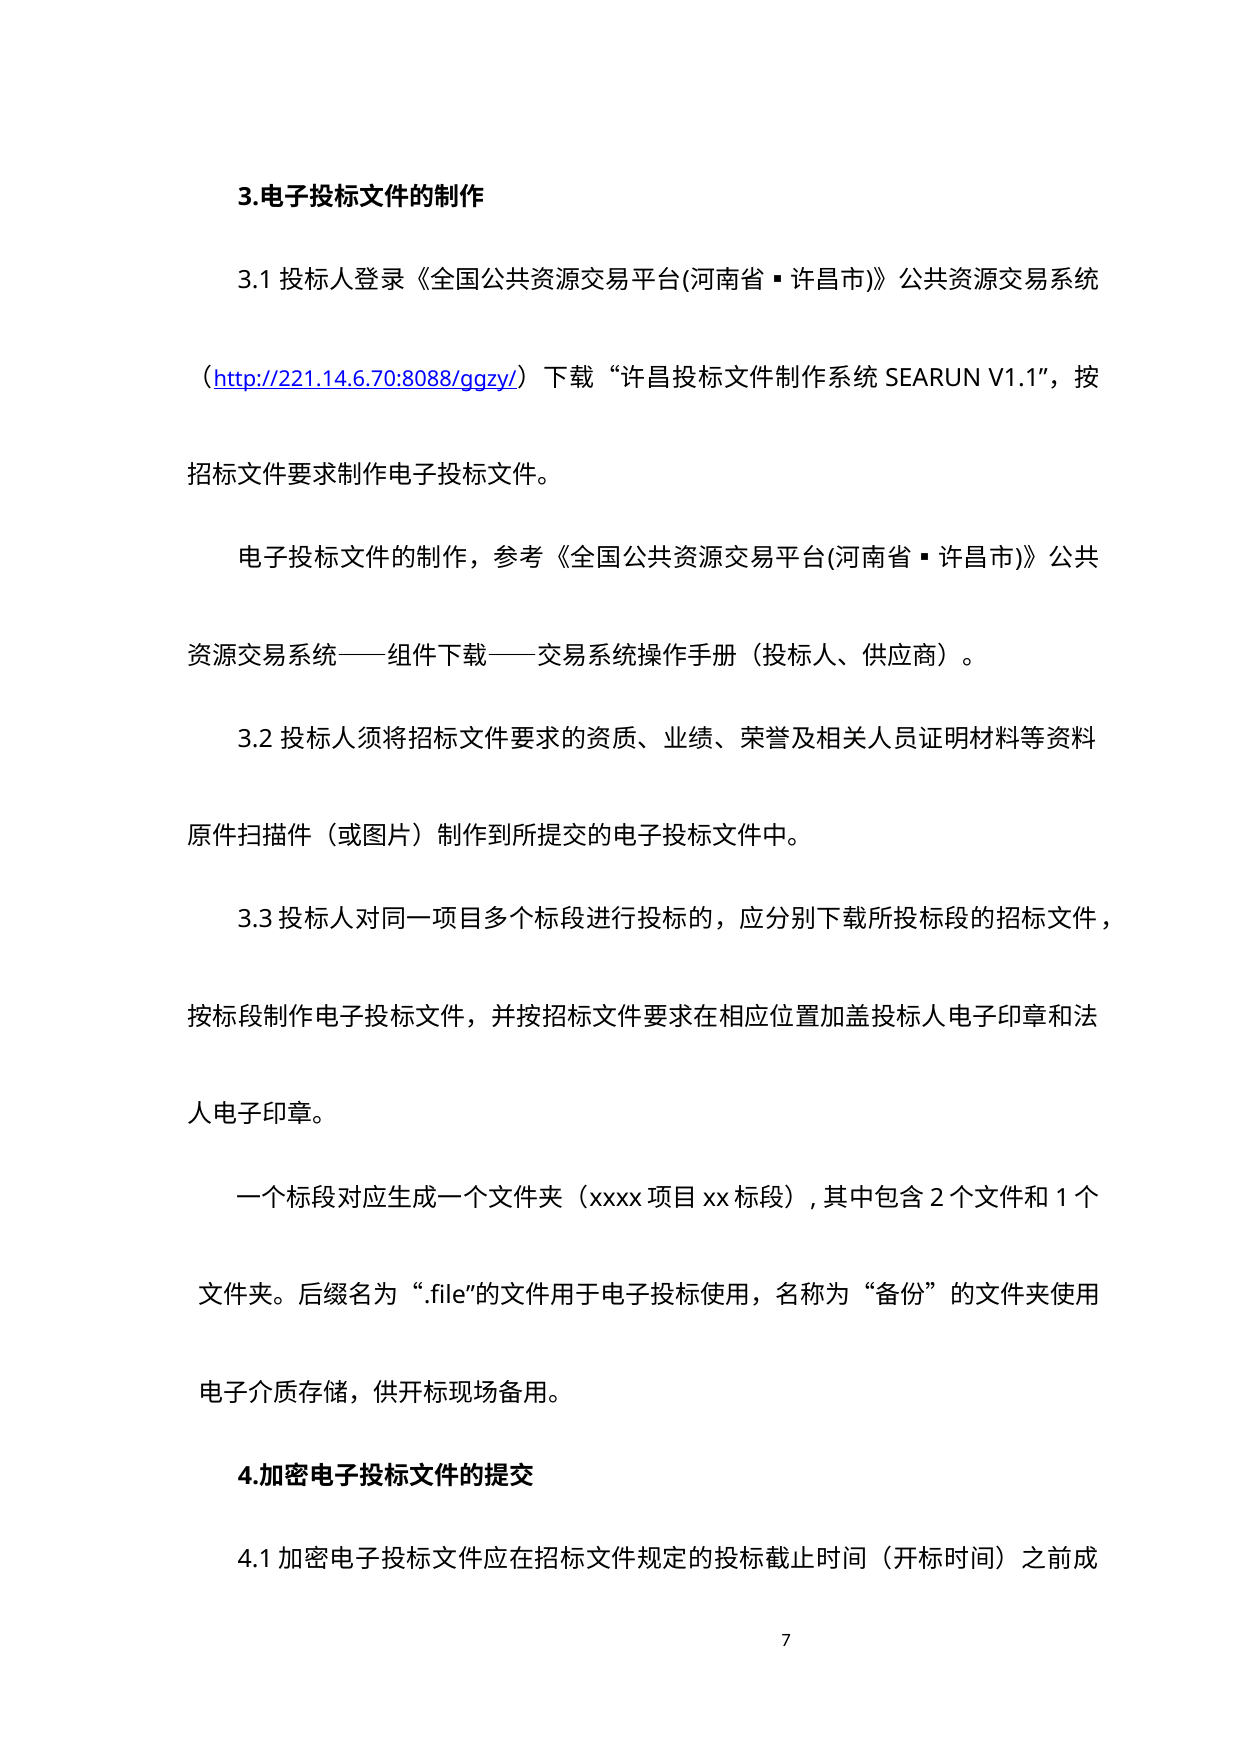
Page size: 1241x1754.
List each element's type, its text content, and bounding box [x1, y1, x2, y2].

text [187, 1524, 1100, 1589]
text 3.电子投标文件的制作 [187, 162, 1100, 227]
text 4.加密电子投标文件的提交 [187, 1441, 1100, 1506]
text 一个标段对应生成一个文件夹（xxxx项目xx标段）, 其中包含2个文件和1个文件夹。后缀名为“.file”的文件用于电子投标使用，名称为“备份”的文件夹使用电子介质存储，供开标现场备用。 [198, 1163, 1100, 1423]
text 3.2 投标人须将招标文件要求的资质、业绩、荣誉及相关人员证明材料等资料原件扫描件（或图片）制作到所提交的电子投标文件中。 [187, 704, 1100, 866]
text 电子投标文件的制作，参考《全国公共资源交易平台(河南省▪许昌市)》公共资源交易系统——组件下载——交易系统操作手册（投标人、供应商）。 [187, 523, 1100, 686]
text 3.3投标人对同一项目多个标段进行投标的，应分别下载所投标段的招标文件，按标段制作电子投标文件，并按招标文件要求在相应位置加盖投标人电子印章和法人电子印章。 [187, 884, 1100, 1144]
text 3.1 投标人登录《全国公共资源交易平台(河南省▪许昌市)》公共资源交易系统（http://221.14.6.70:8088/ggzy/）下载“许昌投标文件制作系统SEARUN V1.1”，按招标文件要求制作电子投标文件。 [187, 245, 1100, 505]
